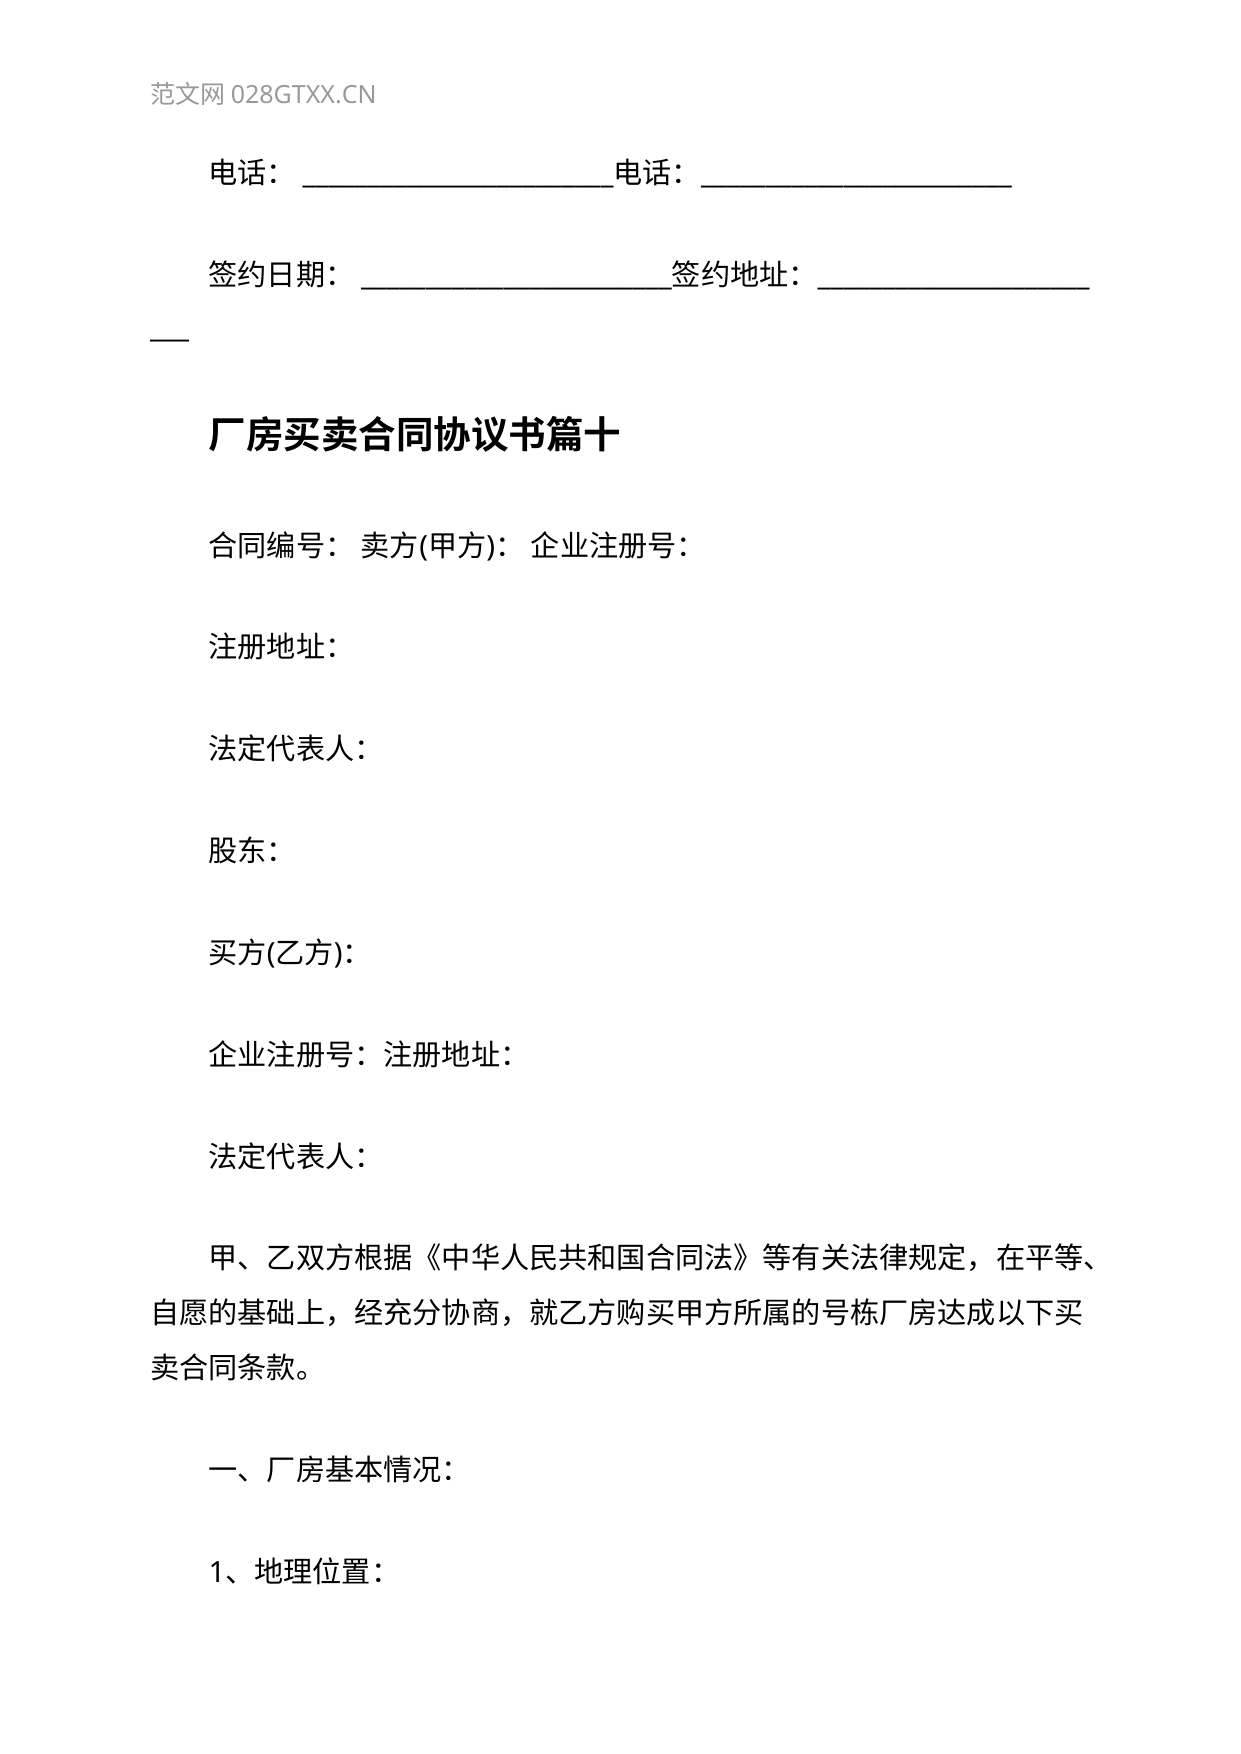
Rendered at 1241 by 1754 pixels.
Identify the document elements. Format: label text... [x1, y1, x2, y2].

text 电话： ________________________电话：________________________ [150, 150, 1090, 192]
text 签约日期： ________________________签约地址：________________________ [150, 252, 1090, 346]
text 买方(乙方)： [150, 929, 1090, 972]
text 注册地址： [150, 624, 1090, 666]
text 企业注册号：注册地址： [150, 1031, 1090, 1074]
text 股东： [150, 828, 1090, 870]
text 法定代表人： [150, 1133, 1090, 1175]
text 一、厂房基本情况： [150, 1446, 1090, 1489]
text 合同编号： 卖方(甲方)： 企业注册号： [150, 522, 1090, 564]
text 甲、乙双方根据《中华人民共和国合同法》等有关法律规定，在平等、自愿的基础上，经充分协商，就乙方购买甲方所属的号栋厂房达成以下买卖合同条款。 [150, 1235, 1090, 1387]
text 1、地理位置： [150, 1548, 1090, 1591]
text 法定代表人： [150, 726, 1090, 768]
text 厂房买卖合同协议书篇十 [150, 405, 1090, 459]
